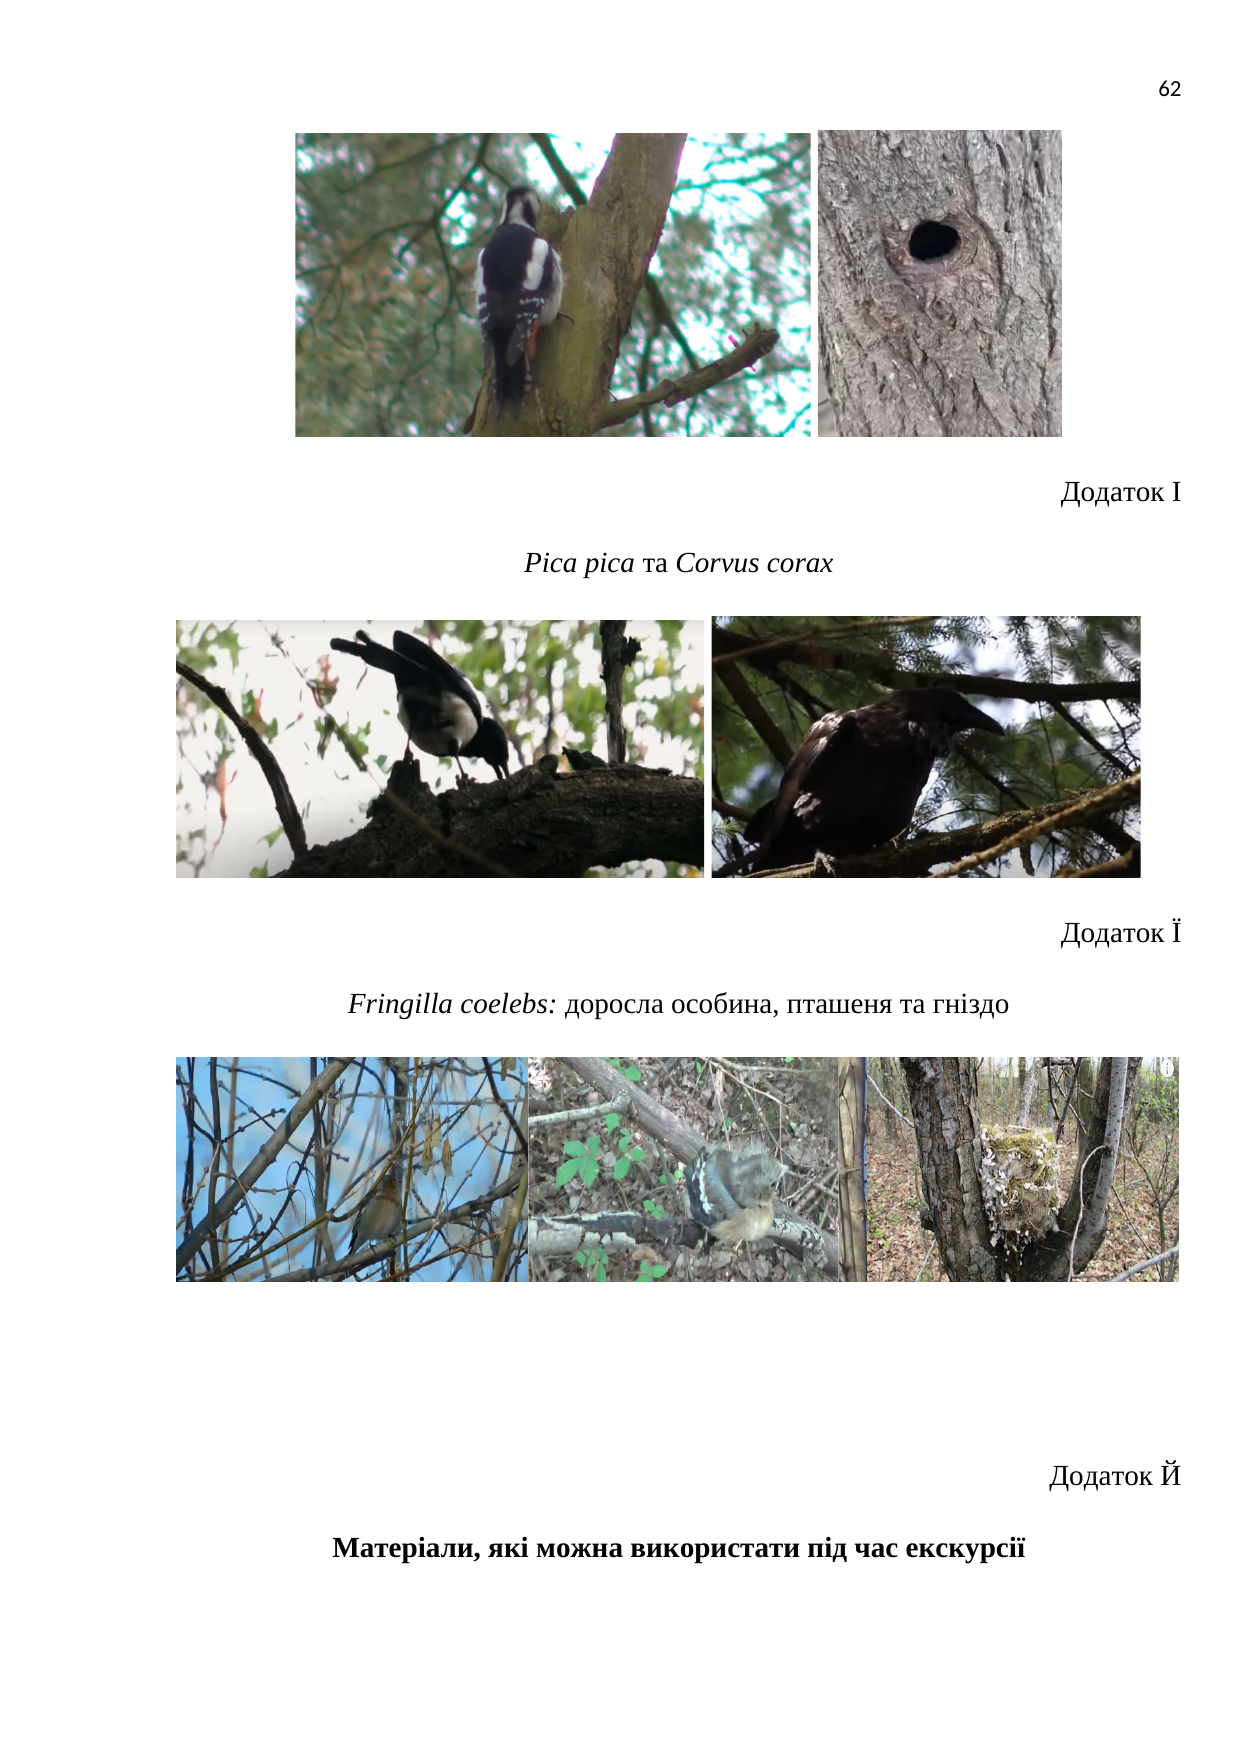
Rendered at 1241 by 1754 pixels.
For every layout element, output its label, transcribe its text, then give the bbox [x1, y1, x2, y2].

picture [176, 620, 705, 878]
text Додаток Ї [176, 915, 1181, 948]
text Матеріали, які можна використати під час екскурсії [176, 1530, 1181, 1563]
text Додаток Й [176, 1458, 1181, 1492]
picture [295, 133, 811, 437]
picture [176, 1057, 1179, 1282]
text Pica pica та Corvus corax [176, 545, 1181, 579]
text Fringilla coelebs: доросла особина, пташеня та гніздо [176, 986, 1181, 1019]
picture [817, 130, 1062, 437]
text Додаток І [176, 474, 1181, 508]
picture [711, 616, 1141, 878]
